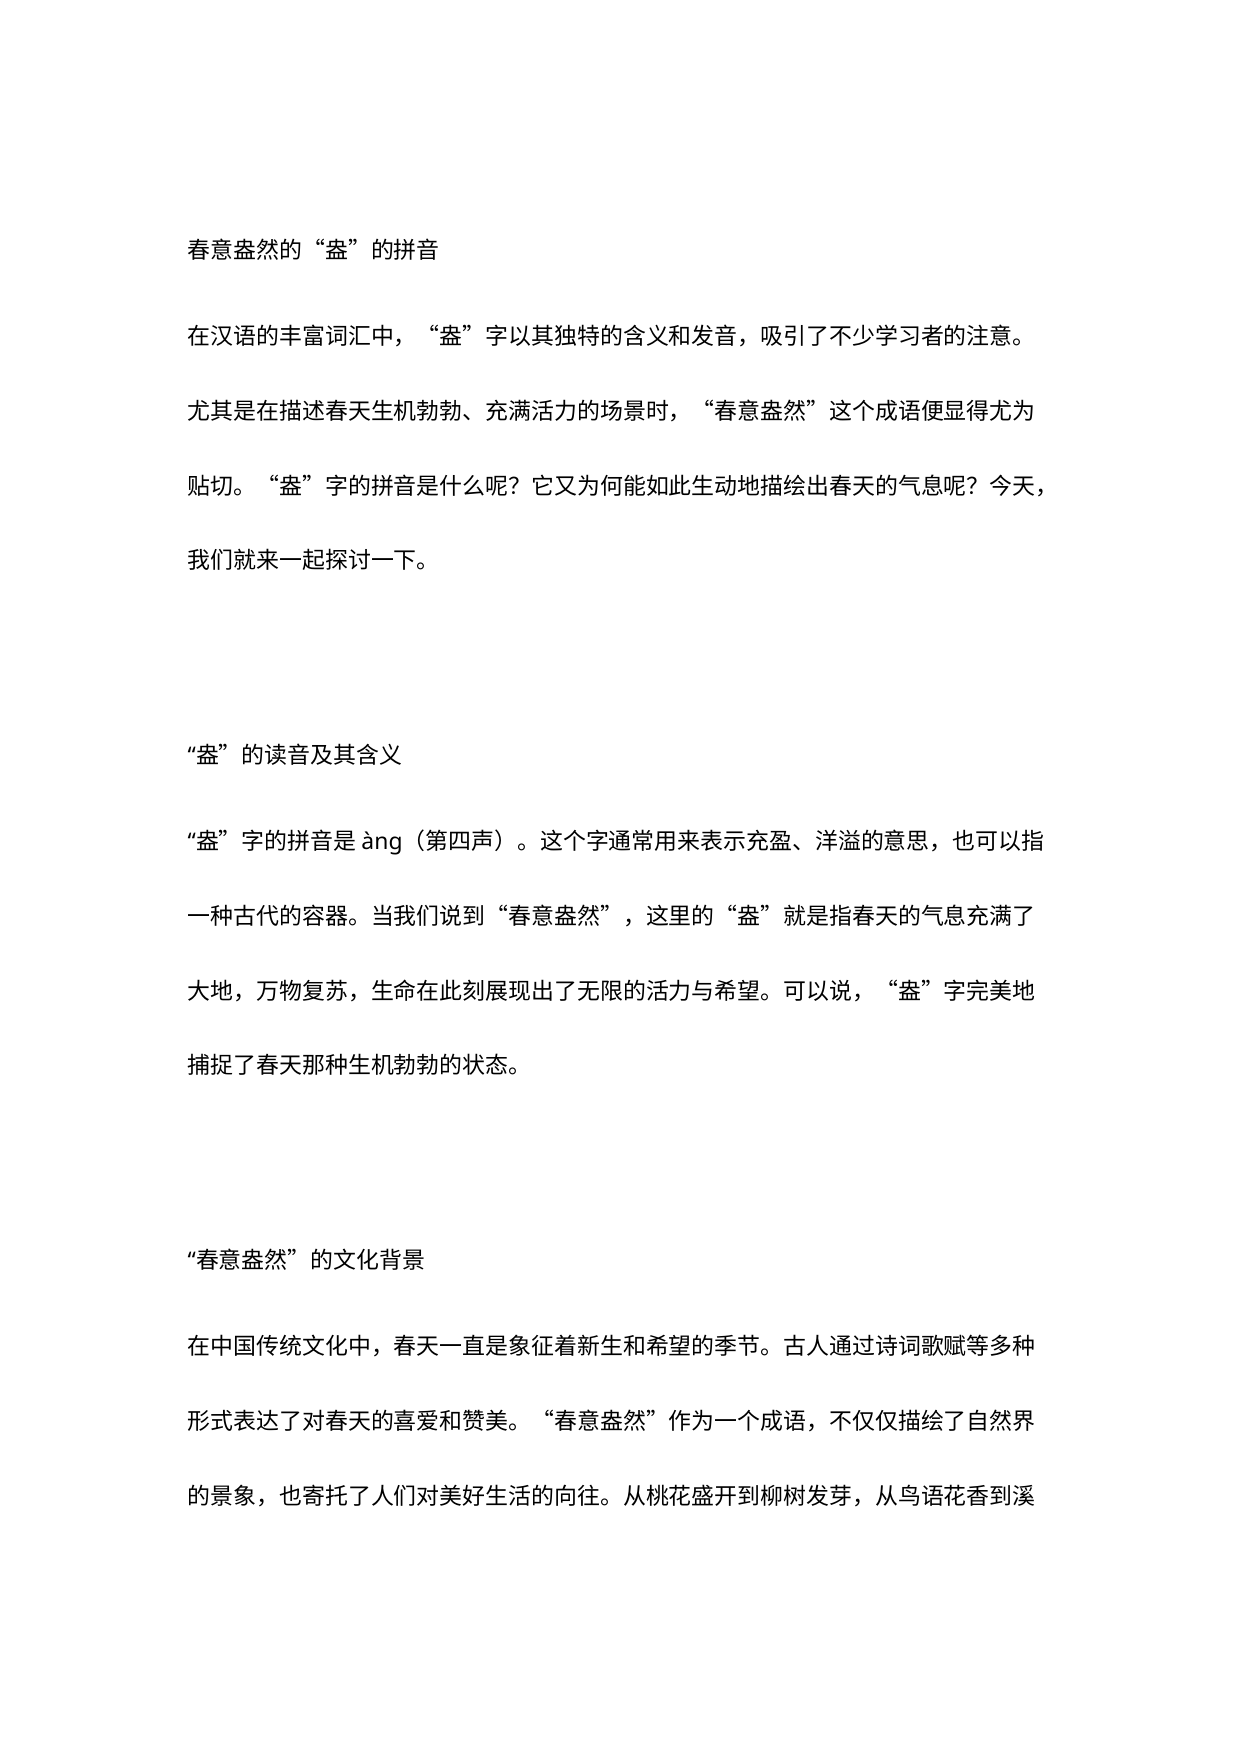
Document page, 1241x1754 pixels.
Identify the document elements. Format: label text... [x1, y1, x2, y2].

text 春意盎然的“盎”的拼音 [187, 216, 1053, 281]
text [187, 1312, 1053, 1527]
text “盎”字的拼音是 àng（第四声）。这个字通常用来表示充盈、洋溢的意思，也可以指一种古代的容器。当我们说到“春意盎然”，这里的“盎”就是指春天的气息充满了大地，万物复苏，生命在此刻展现出了无限的活力与希望。可以说，“盎”字完美地捕捉了春天那种生机勃勃的状态。 [187, 807, 1053, 1096]
text “盎”的读音及其含义 [187, 721, 1053, 786]
text “春意盎然”的文化背景 [187, 1226, 1053, 1291]
text 在汉语的丰富词汇中，“盎”字以其独特的含义和发音，吸引了不少学习者的注意。尤其是在描述春天生机勃勃、充满活力的场景时，“春意盎然”这个成语便显得尤为贴切。“盎”字的拼音是什么呢？它又为何能如此生动地描绘出春天的气息呢？今天，我们就来一起探讨一下。 [187, 302, 1053, 591]
